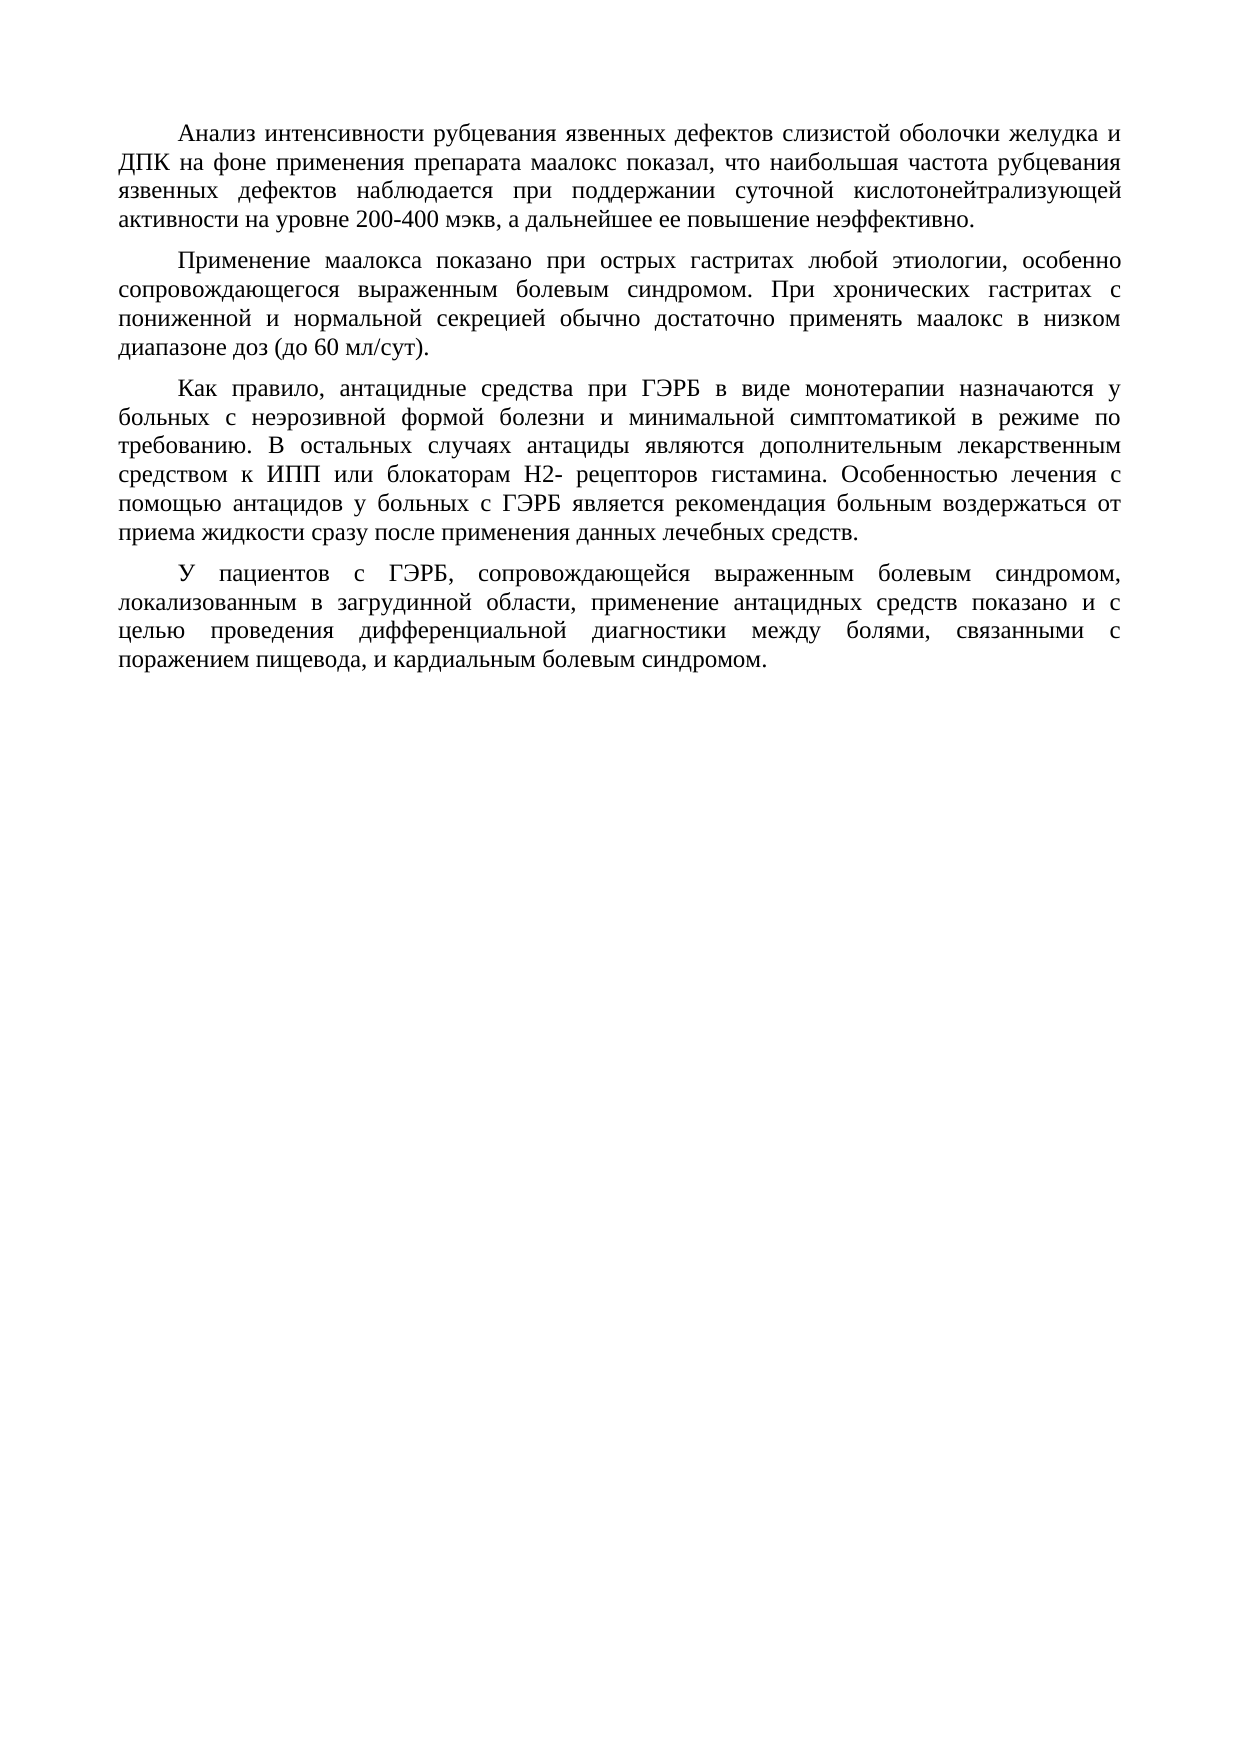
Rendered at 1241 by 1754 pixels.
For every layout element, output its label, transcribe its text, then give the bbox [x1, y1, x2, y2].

text Применение маалокса показано при острых гастритах любой этиологии, особенно сопровождающегося выраженным болевым синдромом. При хронических гастритах с пониженной и нормальной секрецией обычно достаточно применять маалокс в низком диапазоне доз (до 60 мл/сут). [118, 246, 1122, 361]
text У пациентов с ГЭРБ, сопровождающейся выраженным болевым синдромом, локализованным в загрудинной области, применение антацидных средств показано и с целью проведения дифференциальной диагностики между болями, связанными с поражением пищевода, и кардиальным болевым синдромом. [118, 558, 1122, 673]
text Как правило, антацидные средства при ГЭРБ в виде монотерапии назначаются у больных с неэрозивной формой болезни и минимальной симптоматикой в режиме по требованию. В остальных случаях антациды являются дополнительным лекарственным средством к ИПП или блокаторам Н2- рецепторов гистамина. Особенностью лечения с помощью антацидов у больных с ГЭРБ является рекомендация больным воздержаться от приема жидкости сразу после применения данных лечебных средств. [118, 373, 1122, 546]
text Анализ интенсивности рубцевания язвенных дефектов слизистой оболочки желудка и ДПК на фоне применения препарата маалокс показал, что наибольшая частота рубцевания язвенных дефектов наблюдается при поддержании суточной кислотонейтрализующей активности на уровне 200-400 мэкв, а дальнейшее ее повышение неэффективно. [118, 118, 1122, 233]
